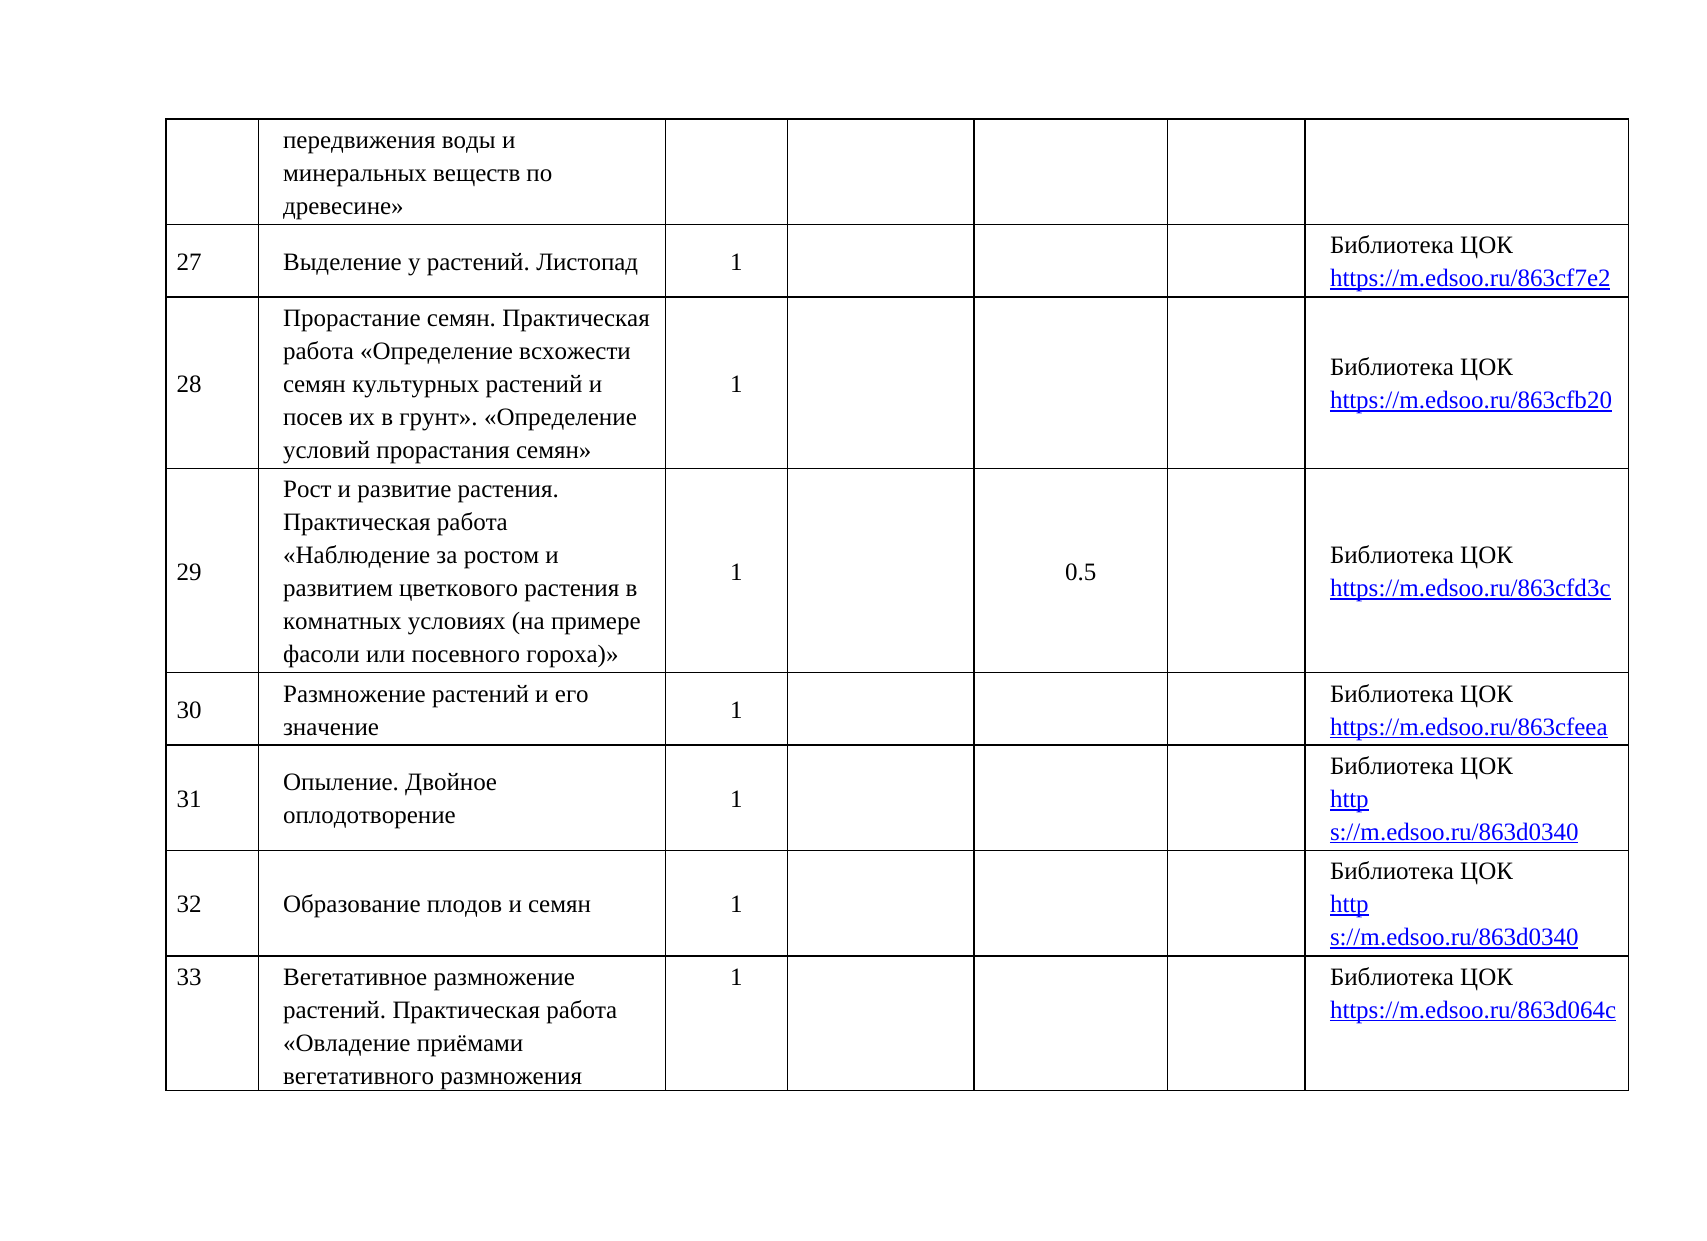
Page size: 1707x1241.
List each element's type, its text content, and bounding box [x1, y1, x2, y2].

table_cell 1 [666, 957, 787, 1090]
table_cell [788, 746, 973, 850]
table_cell [975, 225, 1167, 296]
table_cell 1 [666, 225, 787, 296]
table_cell [788, 957, 973, 1090]
table_cell 31 [167, 746, 258, 850]
table_cell [788, 469, 973, 672]
table_cell Выделение у растений. Листопад [259, 225, 665, 296]
table_cell 30 [167, 673, 258, 744]
table_cell [1168, 851, 1304, 955]
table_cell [259, 957, 665, 1090]
table_cell [975, 673, 1167, 744]
table_cell Прорастание семян. Практическая работа «Определение всхожести семян культурных растений и посев их в грунт». «Определение условий прорастания семян» [259, 298, 665, 467]
table_cell Рост и развитие растения. Практическая работа «Наблюдение за ростом и развитием цветкового растения в комнатных условиях (на примере фасоли или посевного гороха)» [259, 469, 665, 672]
table_cell [1168, 673, 1304, 744]
table_cell Библиотека ЦОК https://m.edsoo.ru/863cfeea [1306, 673, 1628, 744]
table_cell Библиотека ЦОК https://m.edsoo.ru/863cfd3c [1306, 469, 1628, 672]
table_cell 32 [167, 851, 258, 955]
table_cell 29 [167, 469, 258, 672]
table_cell [1168, 469, 1304, 672]
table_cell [259, 120, 665, 223]
table_cell [975, 298, 1167, 467]
table_cell Библиотека ЦОК https://m.edsoo.ru/863cfb20 [1306, 298, 1628, 467]
table_cell [975, 120, 1167, 223]
table_cell Библиотека ЦОК https://m.edsoo.ru/863d0340 [1306, 851, 1628, 955]
table_cell [1168, 746, 1304, 850]
table_cell 1 [666, 298, 787, 467]
table_cell [975, 957, 1167, 1090]
table_cell [788, 851, 973, 955]
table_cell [1306, 120, 1628, 223]
table_cell [788, 120, 973, 223]
table_cell Размножение растений и его значение [259, 673, 665, 744]
table_cell 33 [167, 957, 258, 1090]
table_cell 26 [167, 120, 258, 223]
table_cell Опыление. Двойное оплодотворение [259, 746, 665, 850]
table_cell Образование плодов и семян [259, 851, 665, 955]
table_cell [1168, 225, 1304, 296]
table_cell [975, 851, 1167, 955]
table_cell [788, 298, 973, 467]
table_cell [1306, 957, 1628, 1090]
table_cell Библиотека ЦОК https://m.edsoo.ru/863d0340 [1306, 746, 1628, 850]
table_cell 1 [666, 673, 787, 744]
table_cell [788, 225, 973, 296]
table_cell 1 [666, 120, 787, 223]
table_cell 1 [666, 851, 787, 955]
table_cell Библиотека ЦОК https://m.edsoo.ru/863cf7e2 [1306, 225, 1628, 296]
table_cell [1168, 298, 1304, 467]
table_cell [788, 673, 973, 744]
table_cell [975, 746, 1167, 850]
table_cell 27 [167, 225, 258, 296]
table_cell [1168, 957, 1304, 1090]
table_cell [1168, 120, 1304, 223]
table_cell 1 [666, 746, 787, 850]
table_cell 1 [666, 469, 787, 672]
table_cell 28 [167, 298, 258, 467]
table_cell 0.5 [975, 469, 1167, 672]
